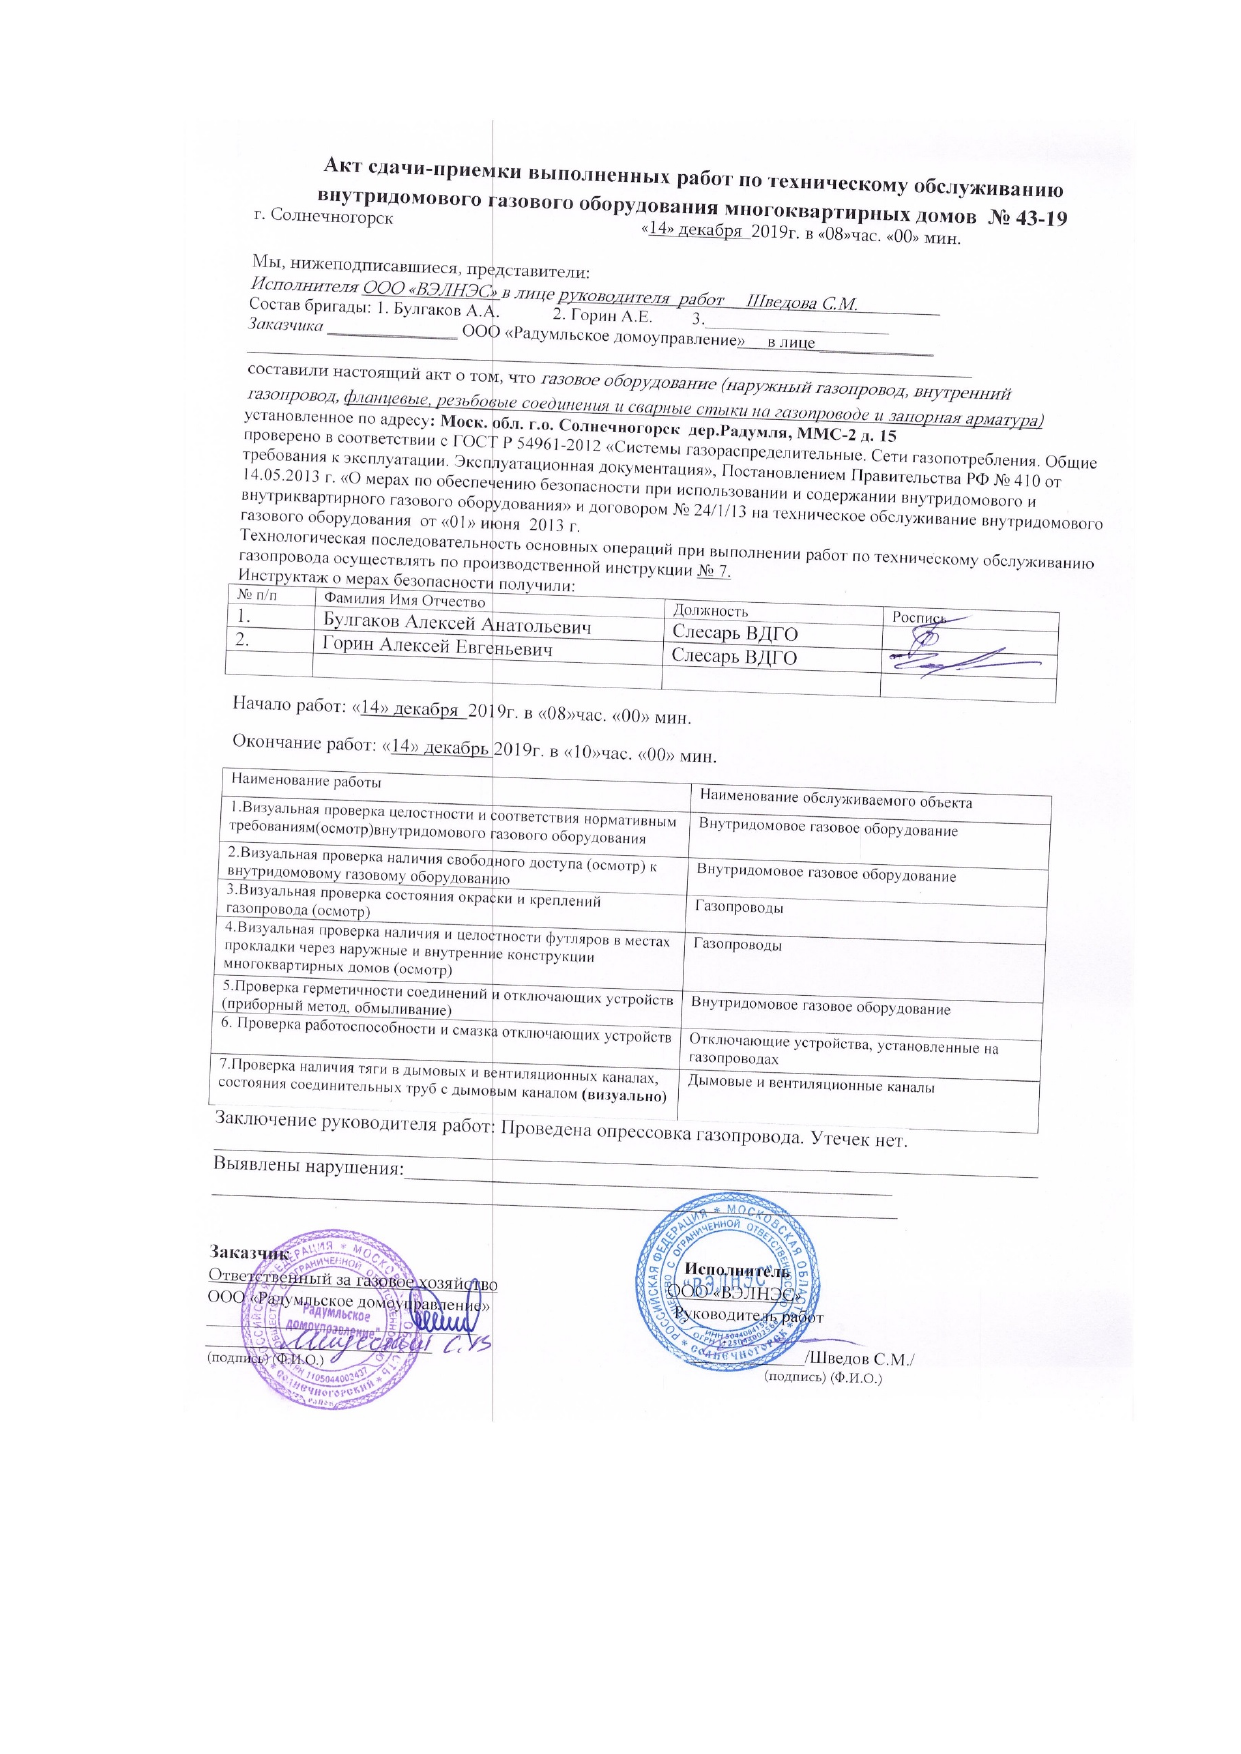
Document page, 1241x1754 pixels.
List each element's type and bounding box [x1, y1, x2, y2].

picture [177, 118, 1152, 1636]
